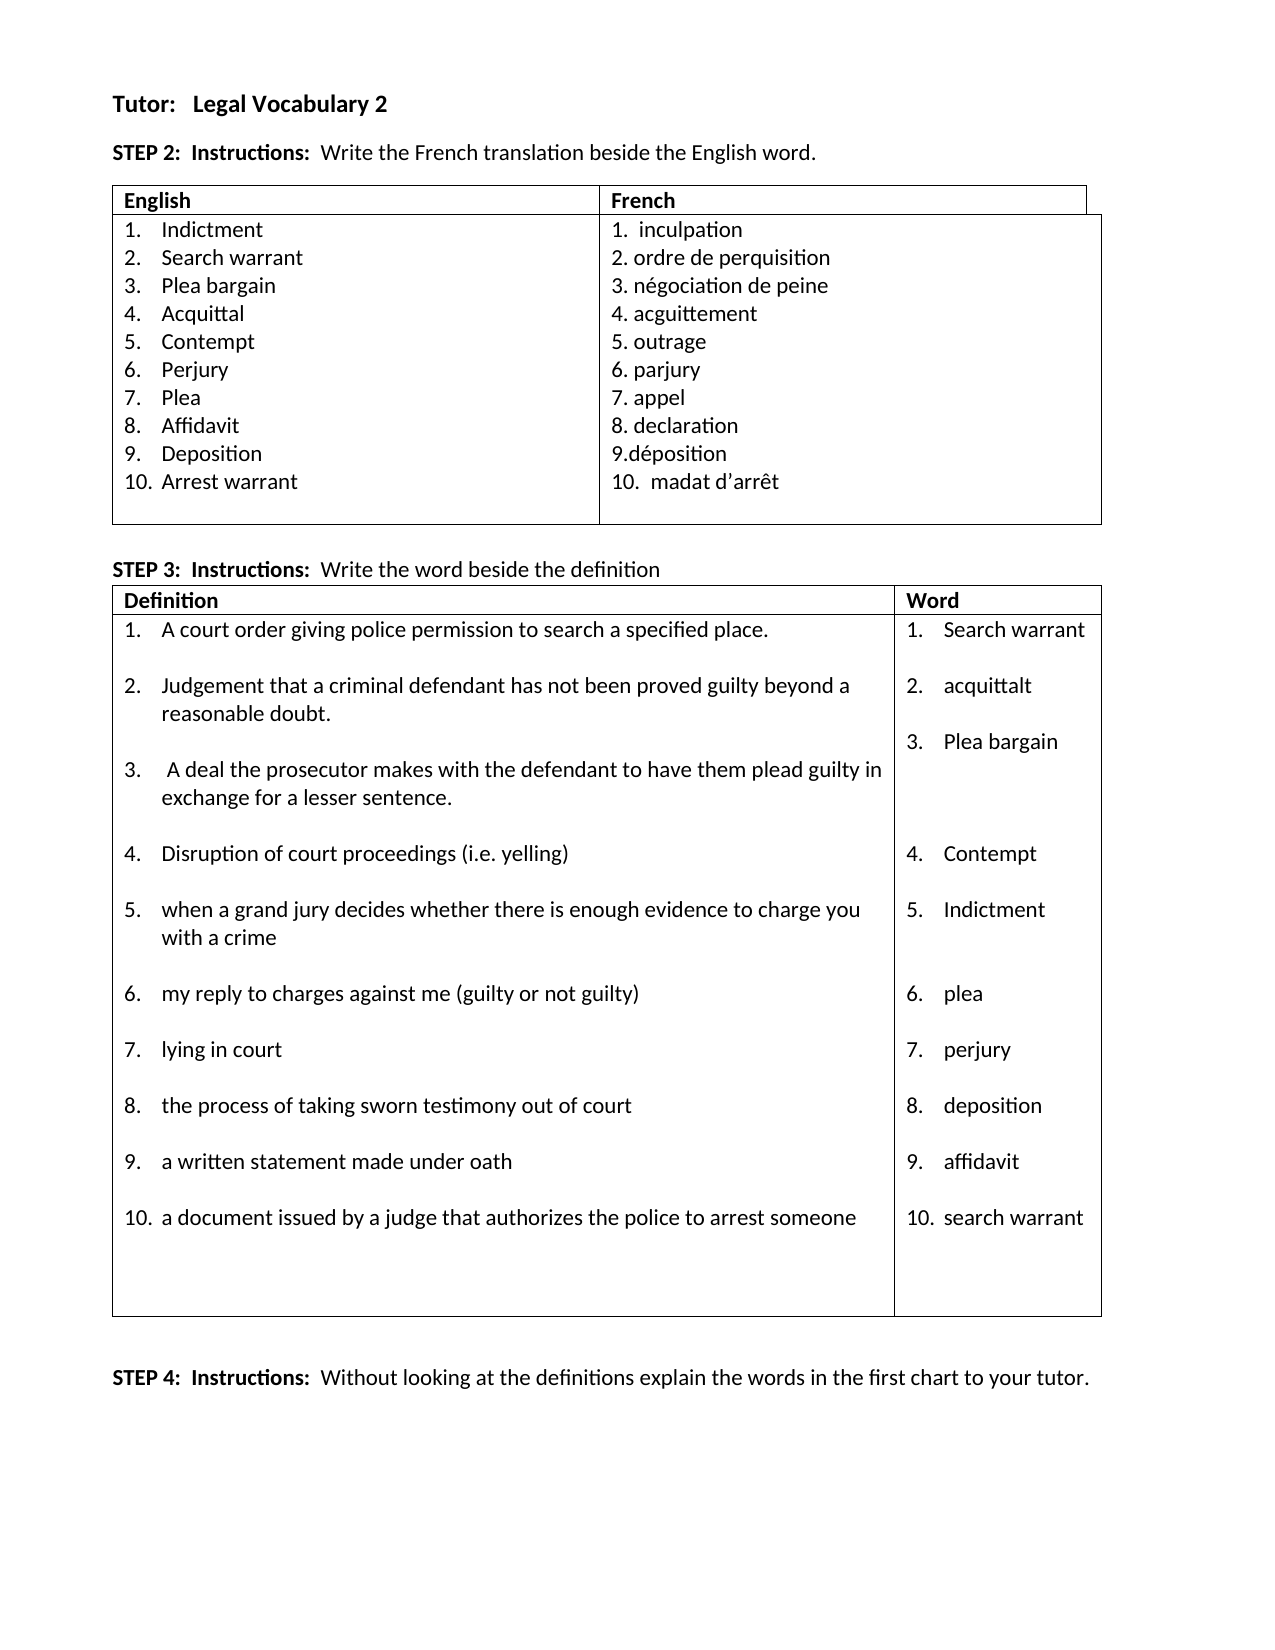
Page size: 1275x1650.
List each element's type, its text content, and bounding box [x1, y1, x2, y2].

table_header Definition [113, 586, 894, 614]
table_header French [600, 186, 1086, 214]
text Tutor: Legal Vocabulary 2 [112, 89, 1200, 119]
table_cell A court order giving police permission to search a specified place. Judgement that a criminal defendant has not been proved guilty beyond a reasonable doubt. A deal the prosecutor makes with the defendant to have them plead guilty in exchange for a lesser sentence. Disruption of court proceedings (i.e. yelling) when a grand jury decides whether there is enough evidence to charge you with a crime my reply to charges against me (guilty or not guilty) lying in court the process of taking sworn testimony out of court a written statement made under oath a document issued by a judge that authorizes the police to arrest someone [113, 615, 894, 1316]
table_cell Search warrant acquittalt Plea bargain Contempt Indictment plea perjury deposition affidavit search warrant [895, 615, 1101, 1316]
table_cell Indictment Search warrant Plea bargain Acquittal Contempt Perjury Plea Affidavit Deposition Arrest warrant [113, 215, 599, 523]
table_header English [113, 186, 599, 214]
text STEP 2: Instructions: Write the French translation beside the English word. [112, 138, 1200, 166]
table_header Word [895, 586, 1101, 614]
text STEP 3: Instructions: Write the word beside the definition [112, 555, 1200, 583]
table_cell 1. inculpation 2. ordre de perquisition 3. négociation de peine 4. acguittement 5. outrage 6. parjury 7. appel 8. declaration 9.déposition 10. madat d’arrêt [600, 215, 1101, 523]
text STEP 4: Instructions: Without looking at the definitions explain the words in the first chart to your tutor. [112, 1363, 1200, 1391]
